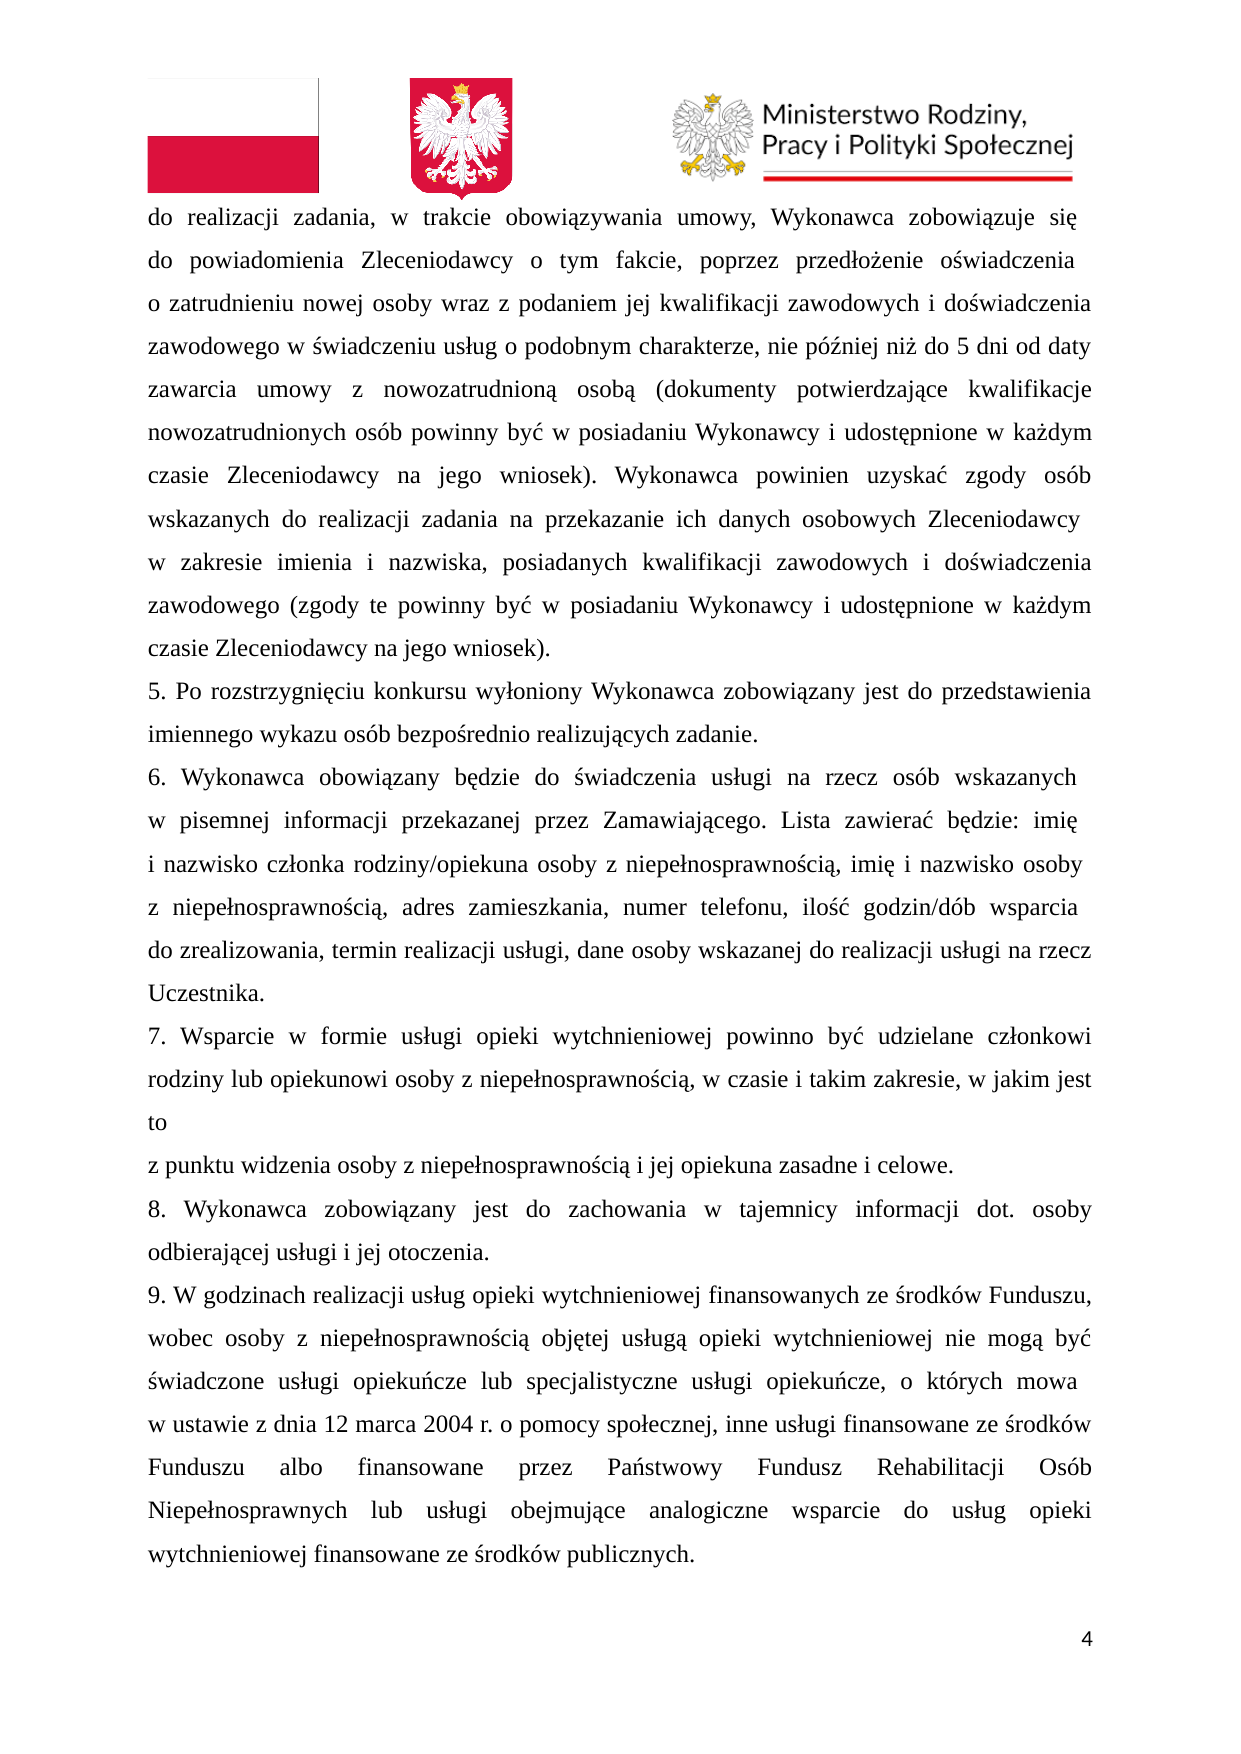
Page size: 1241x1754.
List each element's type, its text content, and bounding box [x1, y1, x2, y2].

text 7. Wsparcie w formie usługi opieki wytchnieniowej powinno być udzielane członkowi rodziny lub opiekunowi osoby z niepełnosprawnością, w czasie i takim zakresie, w jakim jest to z punktu widzenia osoby z niepełnosprawnością i jej opiekuna zasadne i celowe. [148, 1021, 1093, 1179]
picture [652, 73, 1093, 202]
picture [147, 78, 513, 200]
text 9. W godzinach realizacji usług opieki wytchnieniowej finansowanych ze środków Funduszu, wobec osoby z niepełnosprawnością objętej usługą opieki wytchnieniowej nie mogą być świadczone usługi opiekuńcze lub specjalistyczne usługi opiekuńcze, o których mowa w ustawie z dnia 12 marca 2004 r. o pomocy społecznej, inne usługi finansowane ze środków Funduszu albo finansowane przez Państwowy Fundusz Rehabilitacji Osób Niepełnosprawnych lub usługi obejmujące analogiczne wsparcie do usług opieki wytchnieniowej finansowane ze środków publicznych. [148, 1280, 1093, 1567]
text 8. Wykonawca zobowiązany jest do zachowania w tajemnicy informacji dot. osoby odbierającej usługi i jej otoczenia. [148, 1194, 1093, 1266]
text 6. Wykonawca obowiązany będzie do świadczenia usługi na rzecz osób wskazanych w pisemnej informacji przekazanej przez Zamawiającego. Lista zawierać będzie: imię i nazwisko członka rodziny/opiekuna osoby z niepełnosprawnością, imię i nazwisko osoby z niepełnosprawnością, adres zamieszkania, numer telefonu, ilość godzin/dób wsparcia do zrealizowania, termin realizacji usługi, dane osoby wskazanej do realizacji usługi na rzecz Uczestnika. [148, 762, 1093, 1007]
text 5. Po rozstrzygnięciu konkursu wyłoniony Wykonawca zobowiązany jest do przedstawienia imiennego wykazu osób bezpośrednio realizujących zadanie. [148, 676, 1093, 748]
